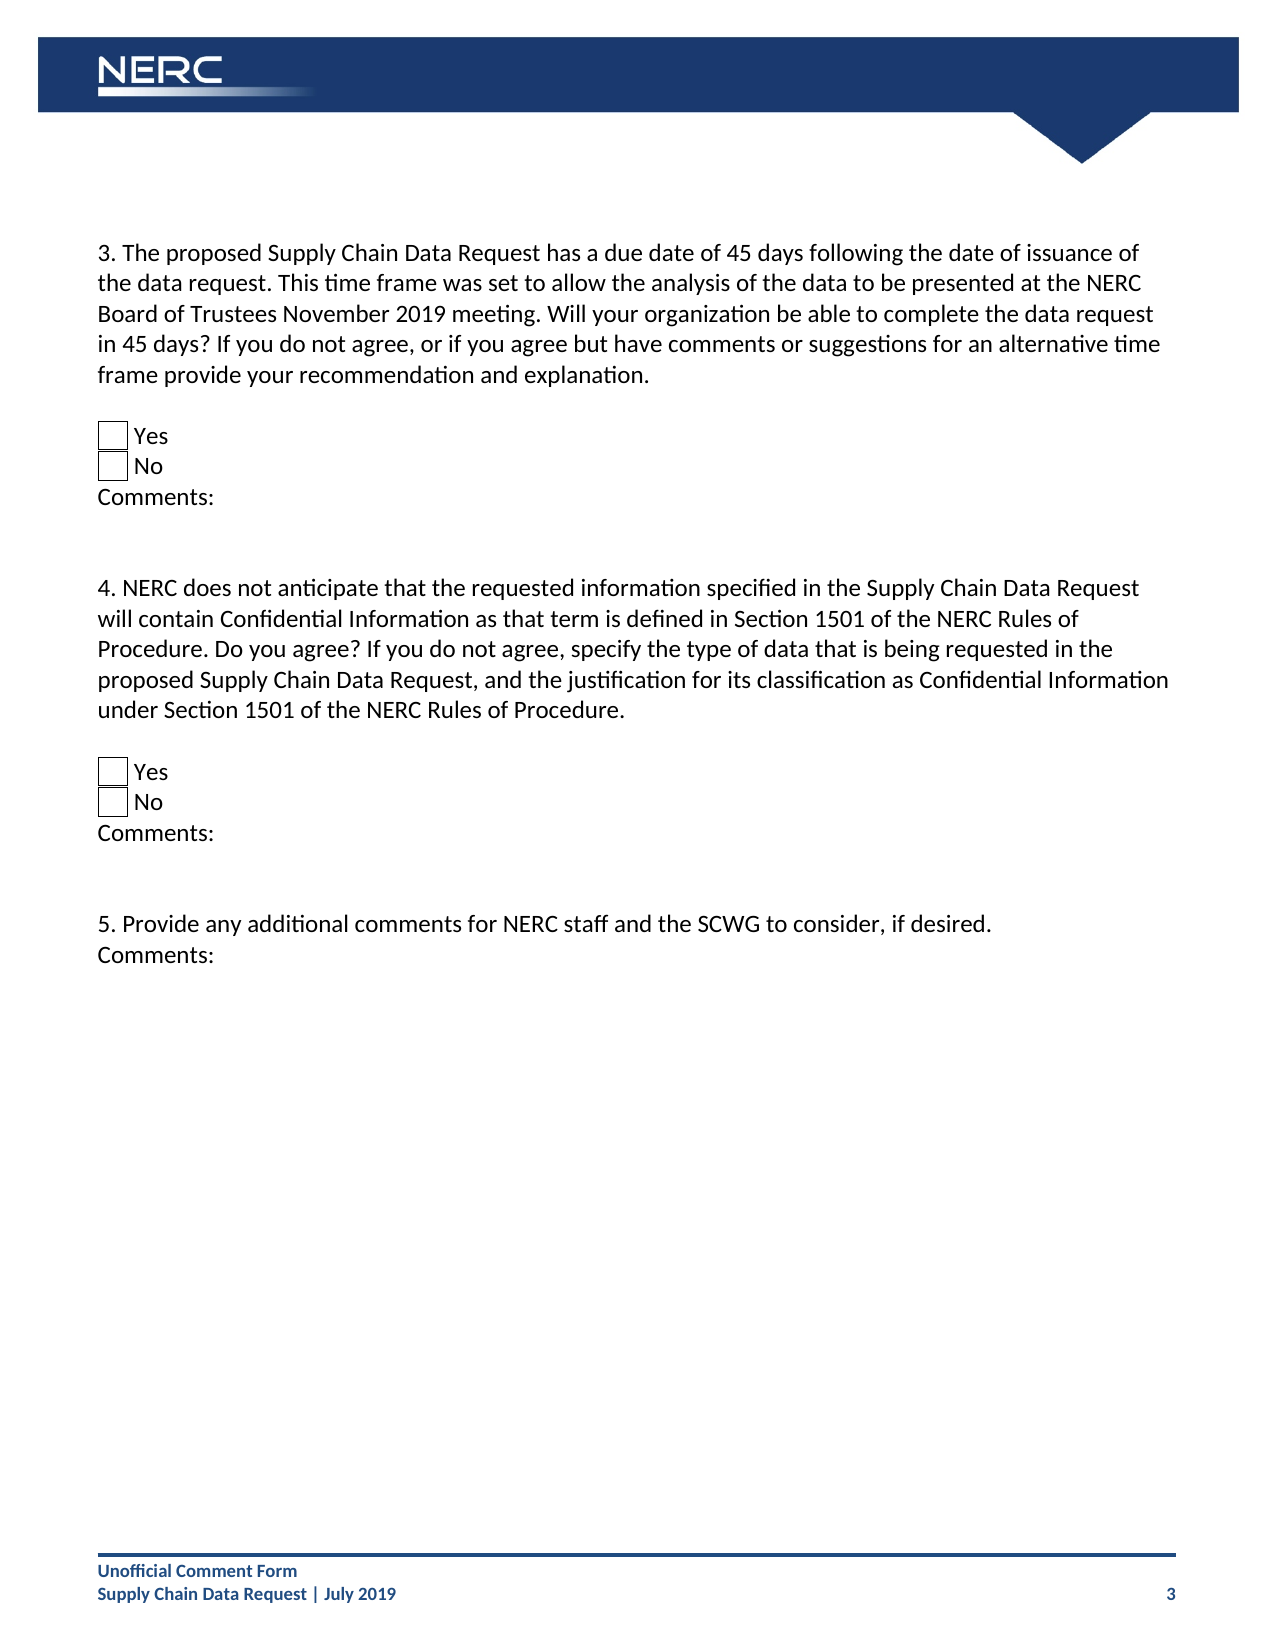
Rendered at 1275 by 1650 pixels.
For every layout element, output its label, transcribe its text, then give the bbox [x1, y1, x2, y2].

text Yes [97, 756, 1177, 786]
text No [97, 786, 1177, 817]
text Comments: [97, 939, 1177, 969]
text Yes [97, 420, 1177, 450]
text 3. The proposed Supply Chain Data Request has a due date of 45 days following the date of issuance of the data request. This time frame was set to allow the analysis of the data to be presented at the NERC Board of Trustees November 2019 meeting. Will your organization be able to complete the data request in 45 days? If you do not agree, or if you agree but have comments or suggestions for an alternative time frame provide your recommendation and explanation. [97, 237, 1177, 389]
text Comments: [97, 481, 1177, 511]
text 5. Provide any additional comments for NERC staff and the SCWG to consider, if desired. [97, 908, 1177, 939]
text No [97, 450, 1177, 481]
text 4. NERC does not anticipate that the requested information specified in the Supply Chain Data Request will contain Confidential Information as that term is defined in Section 1501 of the NERC Rules of Procedure. Do you agree? If you do not agree, specify the type of data that is being requested in the proposed Supply Chain Data Request, and the justification for its classification as Confidential Information under Section 1501 of the NERC Rules of Procedure. [97, 572, 1177, 725]
picture [0, 0, 1275, 164]
text Comments: [97, 817, 1177, 847]
